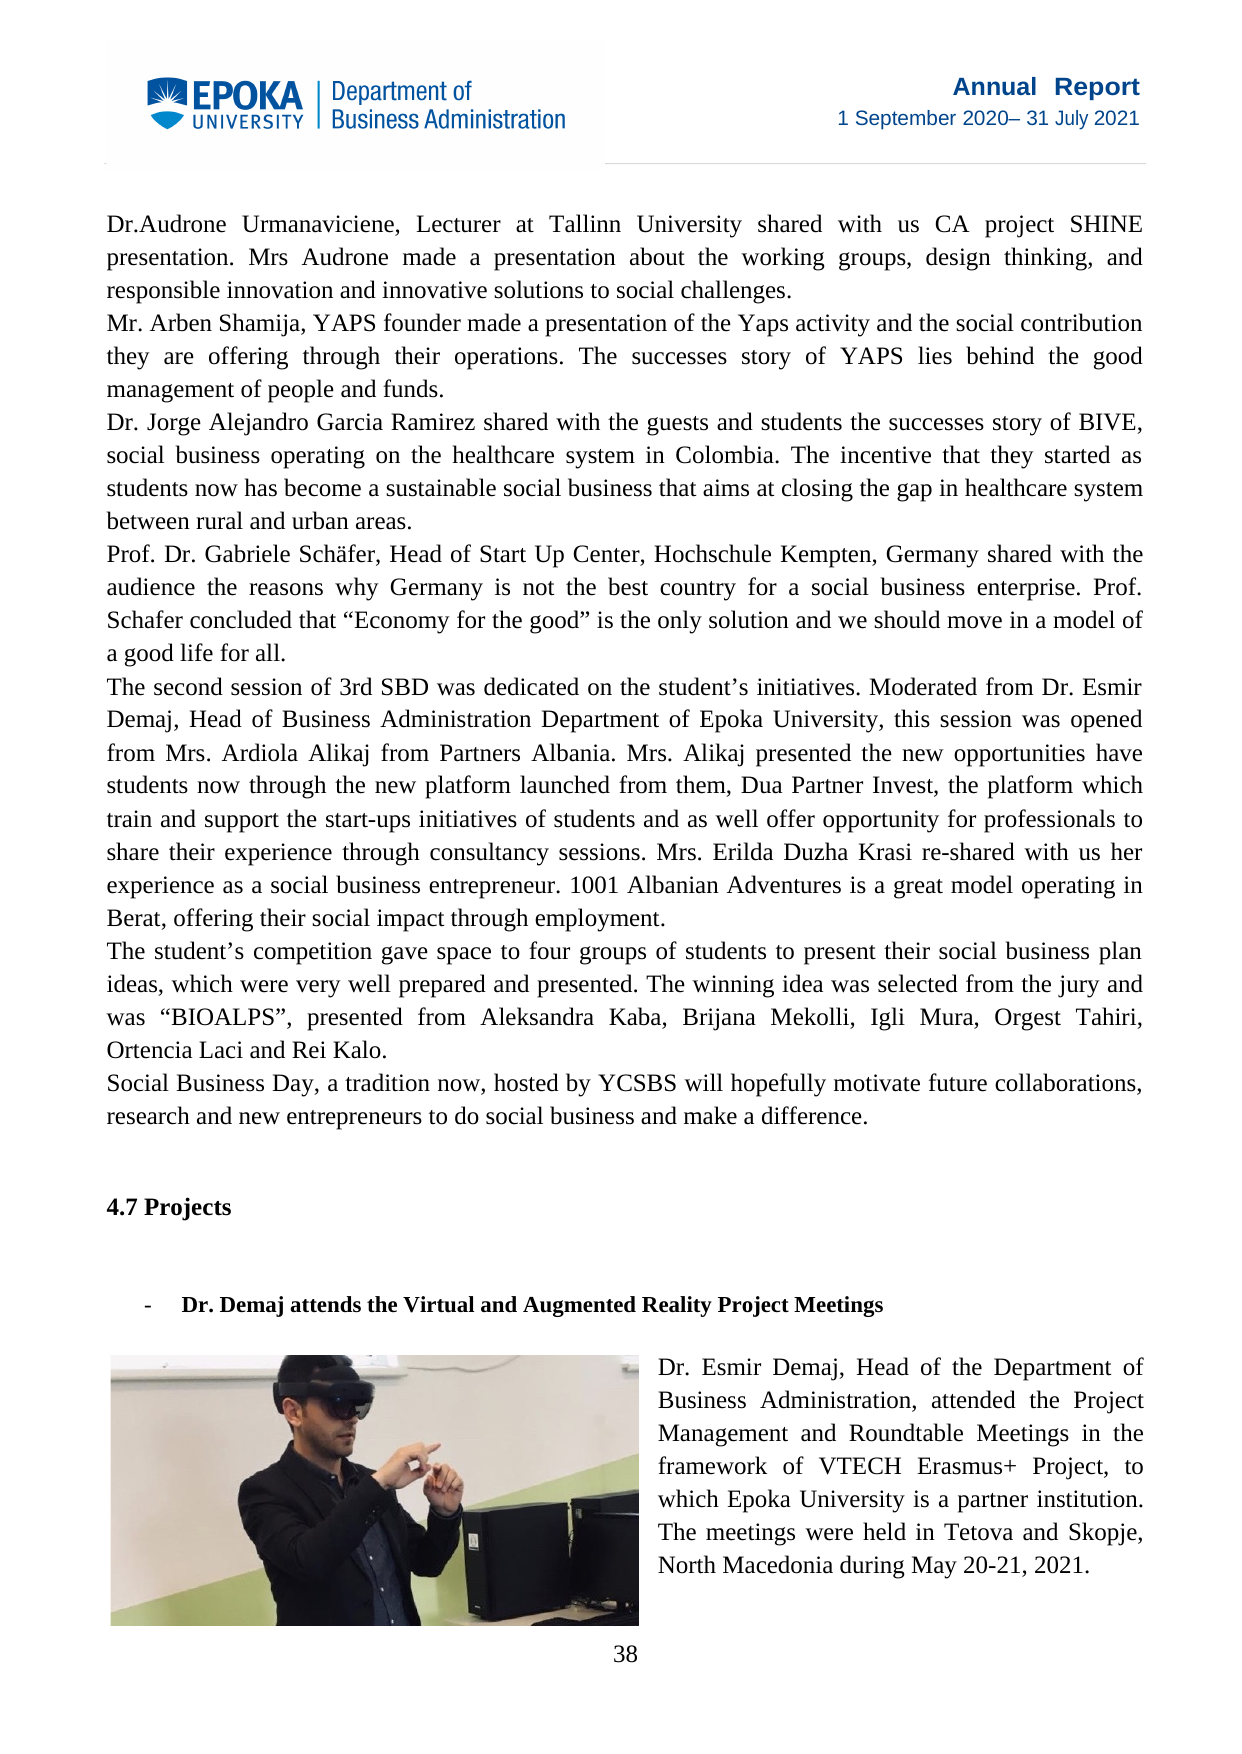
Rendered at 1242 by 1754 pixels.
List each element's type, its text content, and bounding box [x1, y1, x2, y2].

text Dr. Jorge Alejandro Garcia Ramirez shared with the guests and students the successes story of BIVE, social business operating on the healthcare system in Colombia. The incentive that they started as students now has become a sustainable social business that aims at closing the gap in healthcare system between rural and urban areas. [106, 407, 1144, 535]
picture [110, 1355, 639, 1626]
text Social Business Day, a tradition now, hosted by YCSBS will hopefully motivate future collaborations, research and new entrepreneurs to do social business and make a difference. [106, 1068, 1144, 1129]
list Dr. Demaj attends the Virtual and Augmented Reality Project Meetings [144, 1291, 1144, 1317]
subtitle 4.7 Projects [106, 1192, 1144, 1221]
text Prof. Dr. Gabriele Schäfer, Head of Start Up Center, Hochschule Kempten, Germany shared with the audience the reasons why Germany is not the best country for a social business enterprise. Prof. Schafer concluded that “Economy for the good” is the only solution and we should move in a model of a good life for all. [106, 539, 1144, 667]
text The student’s competition gave space to four groups of students to present their social business plan ideas, which were very well prepared and presented. The winning idea was selected from the jury and was “BIOALPS”, presented from Aleksandra Kaba, Brijana Mekolli, Igli Mura, Orgest Tahiri, Ortencia Laci and Rei Kalo. [106, 936, 1144, 1063]
text The second session of 3rd SBD was dedicated on the student’s initiatives. Moderated from Dr. Esmir Demaj, Head of Business Administration Department of Epoka University, this session was opened from Mrs. Ardiola Alikaj from Partners Albania. Mrs. Alikaj presented the new opportunities have students now through the new platform launched from them, Dua Partner Invest, the platform which train and support the start-ups initiatives of students and as well offer opportunity for professionals to share their experience through consultancy sessions. Mrs. Erilda Duzha Krasi re-shared with us her experience as a social business entrepreneur. 1001 Albanian Adventures is a great model operating in Berat, offering their social impact through employment. [106, 672, 1144, 931]
text Mr. Arben Shamija, YAPS founder made a presentation of the Yaps activity and the social contribution they are offering through their operations. The successes story of YAPS lies behind the good management of people and funds. [106, 308, 1144, 403]
text Dr.Audrone Urmanaviciene, Lecturer at Tallinn University shared with us CA project SHINE presentation. Mrs Audrone made a presentation about the working groups, design thinking, and responsible innovation and innovative solutions to social challenges. [106, 209, 1144, 304]
picture [106, 40, 605, 171]
